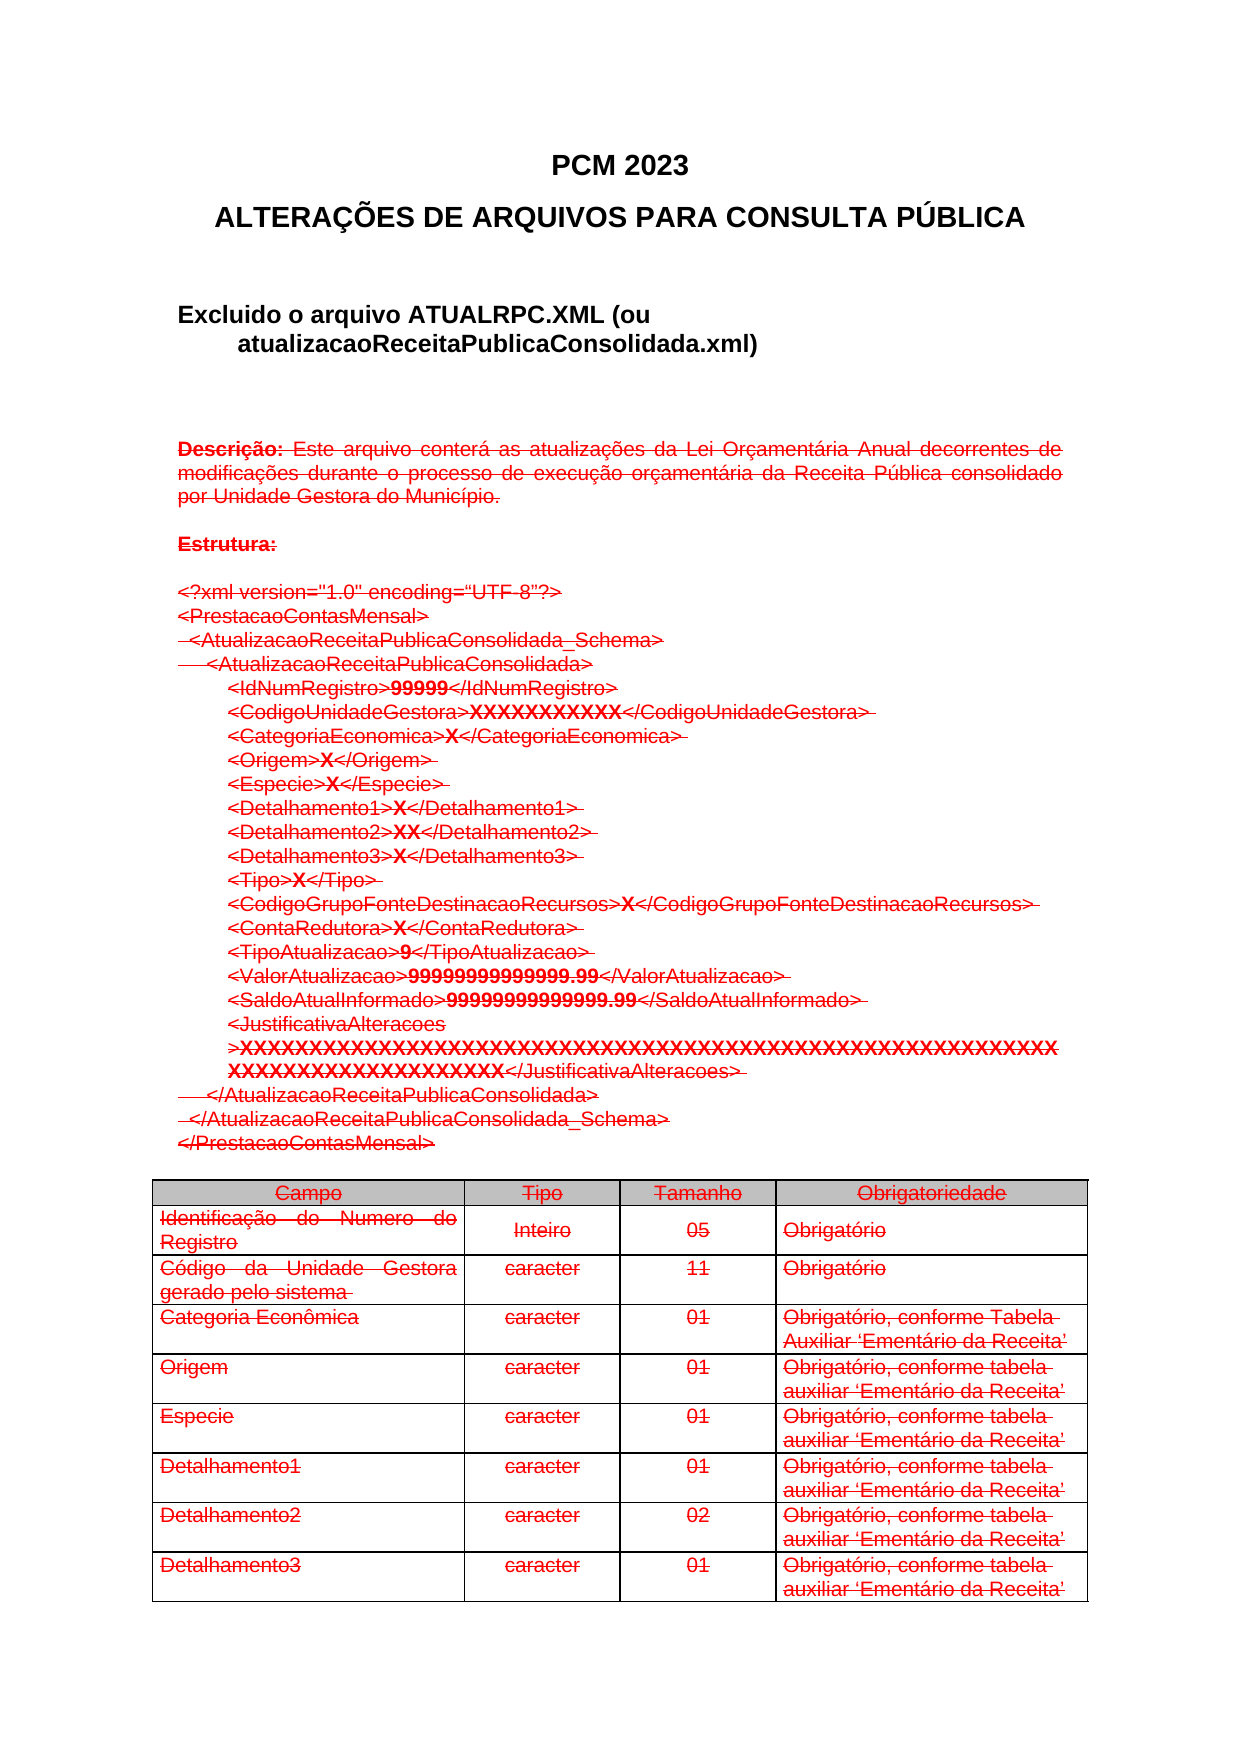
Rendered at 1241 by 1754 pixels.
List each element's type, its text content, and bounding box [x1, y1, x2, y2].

table_header Obrigatoriedade [777, 1181, 1087, 1205]
text ALTERAÇÕES DE ARQUIVOS PARA CONSULTA PÚBLICA [177, 200, 1063, 234]
text <Origem>X</Origem> [227, 748, 1063, 772]
text <AtualizacaoReceitaPublicaConsolidada_Schema> [177, 628, 1063, 652]
table_cell 01 [621, 1404, 775, 1452]
text <IdNumRegistro>99999</IdNumRegistro> [227, 676, 1063, 700]
table_cell 01 [621, 1305, 775, 1353]
text Descrição: Este arquivo conterá as atualizações da Lei Orçamentária Anual decorrentes de modificações durante o processo de execução orçamentária da Receita Pública consolidado por Unidade Gestora do Município. [177, 475, 1063, 508]
table_cell 11 [621, 1256, 775, 1304]
table_cell Categoria Econômica [153, 1305, 464, 1353]
text <Detalhamento2>XX</Detalhamento2> [227, 820, 1063, 844]
text <Detalhamento1>X</Detalhamento1> [227, 796, 1063, 820]
table_cell Especie [153, 1404, 464, 1452]
table_cell 05 [621, 1206, 775, 1254]
table_cell Obrigatório, conforme tabela auxiliar ‘Ementário da Receita’ [777, 1355, 1087, 1403]
text </AtualizacaoReceitaPublicaConsolidada_Schema> [177, 1107, 1063, 1131]
text <TipoAtualizacao>9</TipoAtualizacao> [227, 939, 1063, 963]
table_cell Obrigatório, conforme tabela auxiliar ‘Ementário da Receita’ [777, 1454, 1087, 1502]
table_cell Obrigatório [777, 1206, 1087, 1254]
table_cell Detalhamento3 [153, 1553, 464, 1601]
text <Detalhamento3>X</Detalhamento3> [227, 844, 1063, 868]
text <Especie>X</Especie> [227, 772, 1063, 796]
table_cell caracter [465, 1355, 619, 1403]
table_cell caracter [465, 1454, 619, 1502]
table_cell caracter [465, 1553, 619, 1601]
table_header Tipo [465, 1181, 619, 1205]
text <ContaRedutora>X</ContaRedutora> [227, 916, 1063, 939]
text <SaldoAtualInformado>99999999999999.99</SaldoAtualInformado> [227, 987, 1063, 1011]
table_cell Origem [153, 1355, 464, 1403]
table_cell Obrigatório, conforme Tabela Auxiliar ‘Ementário da Receita’ [777, 1305, 1087, 1353]
table_cell Detalhamento1 [153, 1454, 464, 1502]
text <AtualizacaoReceitaPublicaConsolidada> [177, 652, 1063, 676]
text <JustificativaAlteracoes>XXXXXXXXXXXXXXXXXXXXXXXXXXXXXXXXXXXXXXXXXXXXXXXXXXXXXXXXXXXXXXXXXXXXXXXXXXXXXXX</JustificativaAlteracoes> [227, 1011, 1063, 1083]
text </PrestacaoContasMensal> [177, 1131, 1063, 1155]
table_cell caracter [465, 1404, 619, 1452]
table_cell 01 [621, 1553, 775, 1601]
text Estrutura: [177, 532, 1063, 556]
table_cell Obrigatório [777, 1256, 1087, 1304]
text <Tipo>X</Tipo> [227, 868, 1063, 892]
table_cell Detalhamento2 [153, 1503, 464, 1551]
text </AtualizacaoReceitaPublicaConsolidada> [177, 1083, 1063, 1107]
text <CodigoGrupoFonteDestinacaoRecursos>X</CodigoGrupoFonteDestinacaoRecursos> [227, 892, 1063, 916]
text <PrestacaoContasMensal> [177, 604, 1063, 628]
table_cell Obrigatório, conforme tabela auxiliar ‘Ementário da Receita’ [777, 1503, 1087, 1551]
table_cell Obrigatório, conforme tabela auxiliar ‘Ementário da Receita’ [777, 1553, 1087, 1601]
list Excluido o arquivo ATUALRPC.XML (ou atualizacaoReceitaPublicaConsolidada.xml) [177, 300, 1063, 358]
text <ValorAtualizacao>99999999999999.99</ValorAtualizacao> [227, 963, 1063, 987]
table_cell Obrigatório, conforme tabela auxiliar ‘Ementário da Receita’ [777, 1404, 1087, 1452]
text Descrição: Este arquivo conterá as atualizações da Lei Orçamentária Anual decorrentes de modificações durante o processo de execução orçamentária da Receita Pública consolidado por Unidade Gestora do Município. [177, 451, 1063, 474]
table_header Campo [153, 1181, 464, 1205]
text <CodigoUnidadeGestora>XXXXXXXXXXX</CodigoUnidadeGestora> [227, 700, 1063, 724]
table_cell 01 [621, 1355, 775, 1403]
text PCM 2023 [177, 148, 1063, 181]
text <CategoriaEconomica>X</CategoriaEconomica> [227, 724, 1063, 748]
table_header Tamanho [621, 1181, 775, 1205]
table_cell Código da Unidade Gestora gerado pelo sistema [153, 1256, 464, 1304]
table_cell caracter [465, 1503, 619, 1551]
table_cell Identificação do Numero do Registro [153, 1206, 464, 1254]
table_cell caracter [465, 1305, 619, 1353]
table_cell caracter [465, 1256, 619, 1304]
table_cell Inteiro [465, 1206, 619, 1254]
table_cell 01 [621, 1454, 775, 1502]
text <?xml version="1.0" encoding=“UTF-8”?> [177, 580, 1063, 604]
table_cell 02 [621, 1503, 775, 1551]
